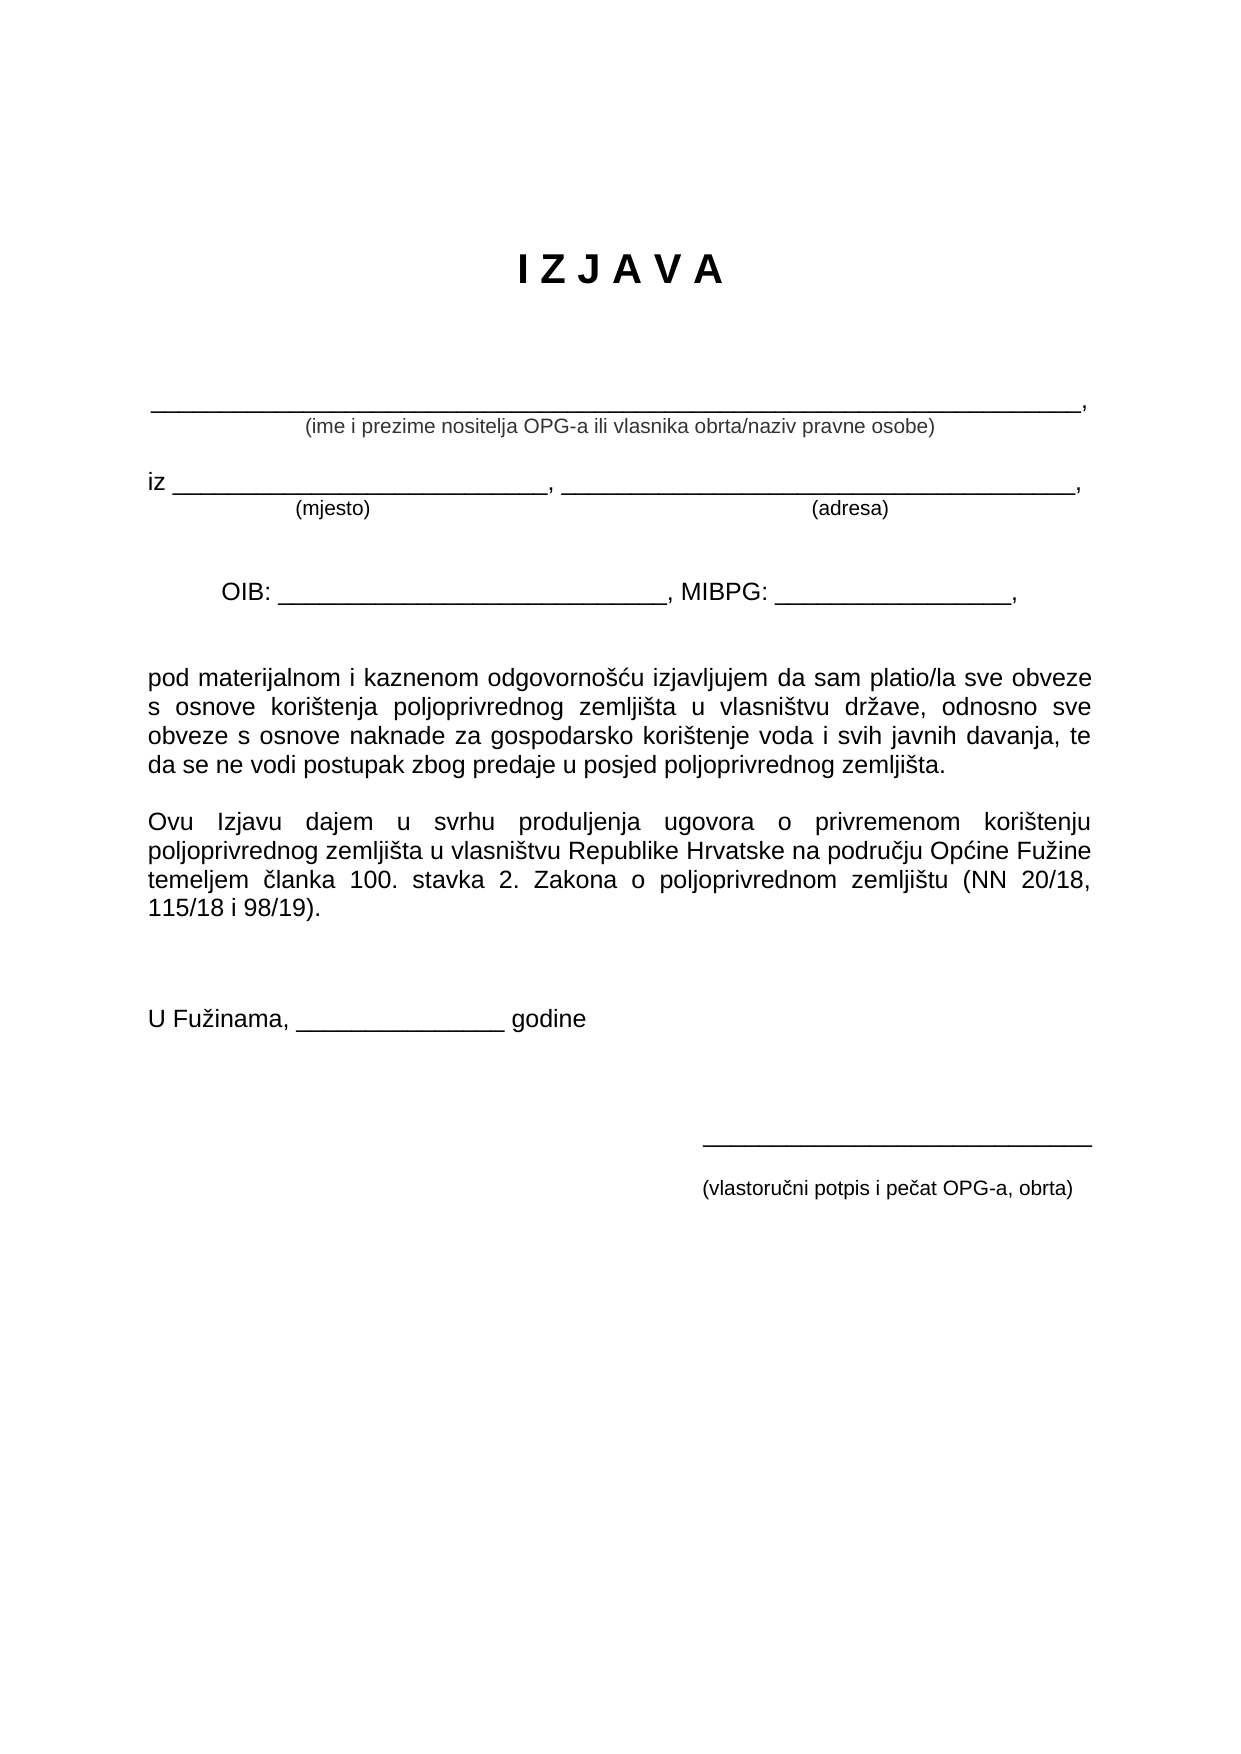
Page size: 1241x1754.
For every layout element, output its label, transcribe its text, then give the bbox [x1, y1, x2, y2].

text iz ___________________________, _____________________________________, [148, 467, 1093, 496]
text (vlastoručni potpis i pečat OPG-a, obrta) [148, 1176, 1093, 1200]
text (ime i prezime nositelja OPG-a ili vlasnika obrta/naziv pravne osobe) [148, 414, 1093, 438]
text ___________________________________________________________________, [148, 385, 1093, 414]
text ____________________________ [148, 1118, 1093, 1176]
text (mjesto) (adresa) [148, 496, 1093, 519]
text I Z J A V A [148, 244, 1093, 292]
text Ovu Izjavu dajem u svrhu produljenja ugovora o privremenom korištenju poljoprivrednog zemljišta u vlasništvu Republike Hrvatske na području Općine Fužine temeljem članka 100. stavka 2. Zakona o poljoprivrednom zemljištu (NN 20/18, 115/18 i 98/19). [148, 807, 1093, 922]
text U Fužinama, _______________ godine [148, 1003, 1093, 1032]
text OIB: ____________________________, MIBPG: _________________, [148, 577, 1093, 606]
text pod materijalnom i kaznenom odgovornošću izjavljujem da sam platio/la sve obveze s osnove korištenja poljoprivrednog zemljišta u vlasništvu države, odnosno sve obveze s osnove naknade za gospodarsko korištenje voda i svih javnih davanja, te da se ne vodi postupak zbog predaje u posjed poljoprivrednog zemljišta. [148, 663, 1093, 778]
